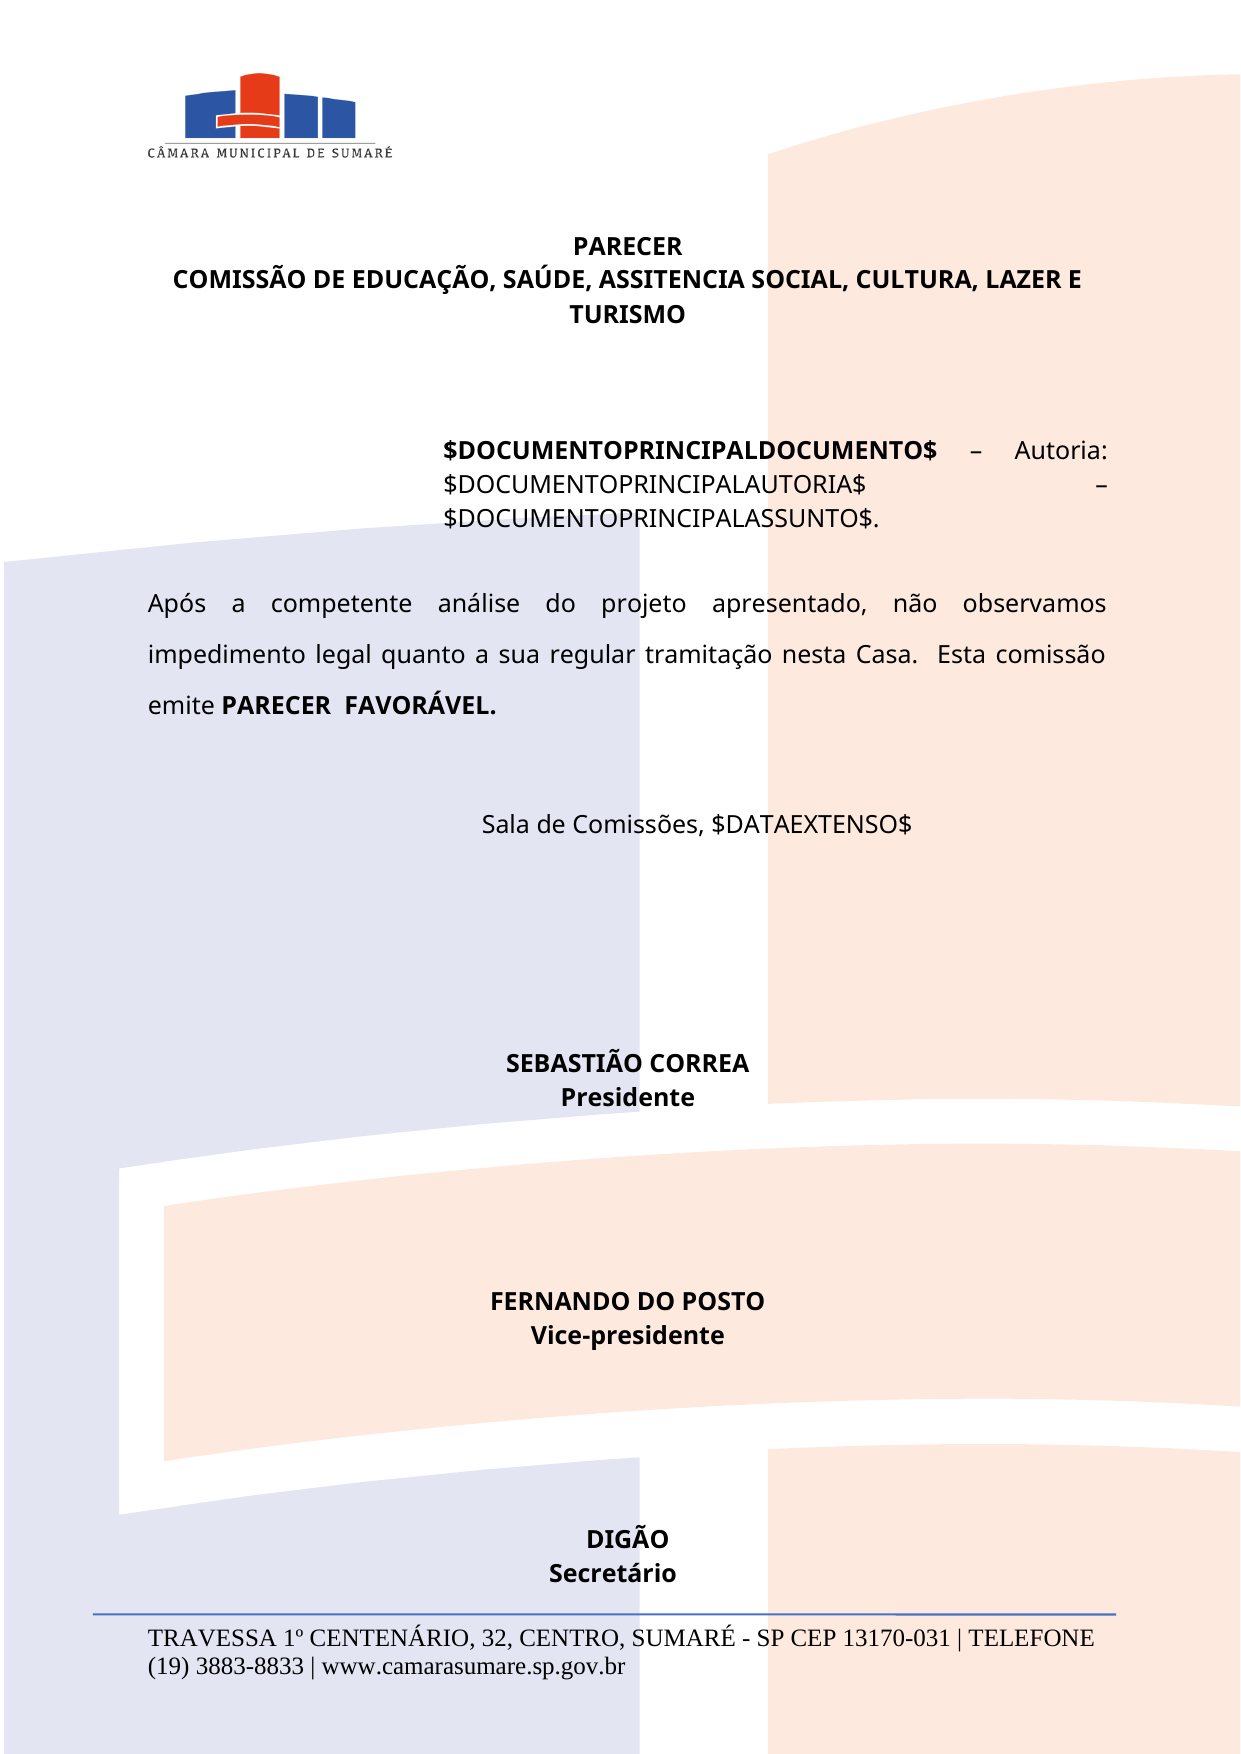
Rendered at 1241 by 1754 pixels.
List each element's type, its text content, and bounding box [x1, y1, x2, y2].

text Vice-presidente [148, 1318, 1107, 1352]
text Após a competente análise do projeto apresentado, não observamos impedimento legal quanto a sua regular tramitação nesta Casa. Esta comissão emite PARECER FAVORÁVEL. [148, 586, 1107, 722]
text SEBASTIÃO CORREA [148, 1045, 1107, 1079]
picture [147, 73, 394, 160]
text FERNANDO DO POSTO [148, 1284, 1107, 1318]
text $DOCUMENTOPRINCIPALDOCUMENTO$ – Autoria: $DOCUMENTOPRINCIPALAUTORIA$ – $DOCUMENTOPRINCIPALASSUNTO$. [443, 432, 1107, 535]
text PARECER [148, 228, 1107, 262]
text Presidente [148, 1079, 1107, 1113]
text Secretário [443, 1556, 1107, 1590]
text DIGÃO [148, 1522, 1107, 1556]
text COMISSÃO DE EDUCAÇÃO, SAÚDE, ASSITENCIA SOCIAL, CULTURA, LAZER E TURISMO [148, 262, 1107, 330]
text Sala de Comissões, $DATAEXTENSO$ [148, 807, 1107, 841]
